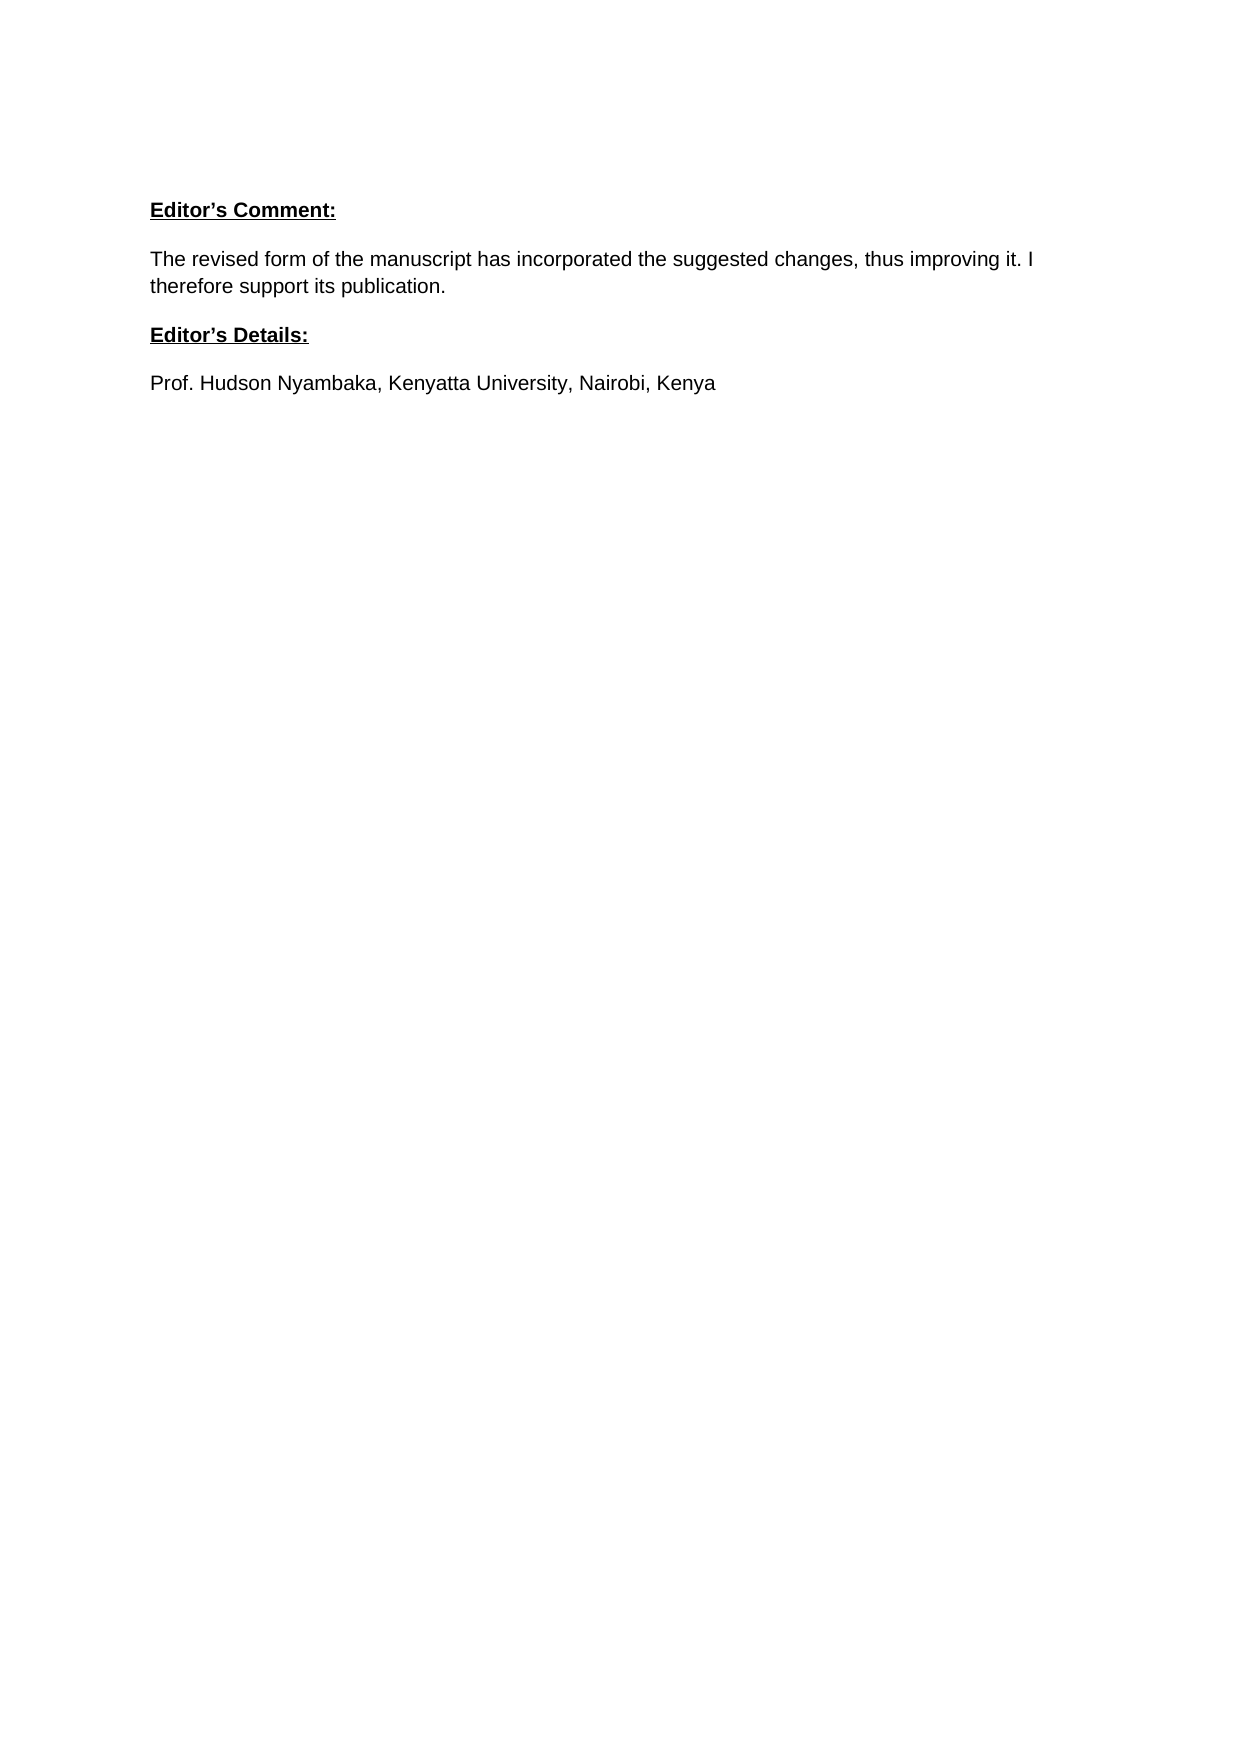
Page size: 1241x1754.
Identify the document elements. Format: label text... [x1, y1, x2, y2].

text The revised form of the manuscript has incorporated the suggested changes, thus improving it. I therefore support its publication. [150, 247, 1090, 298]
text Editor’s Details: [150, 322, 1090, 346]
text Prof. Hudson Nyambaka, Kenyatta University, Nairobi, Kenya [150, 371, 1090, 395]
text Editor’s Comment: [150, 198, 1090, 222]
